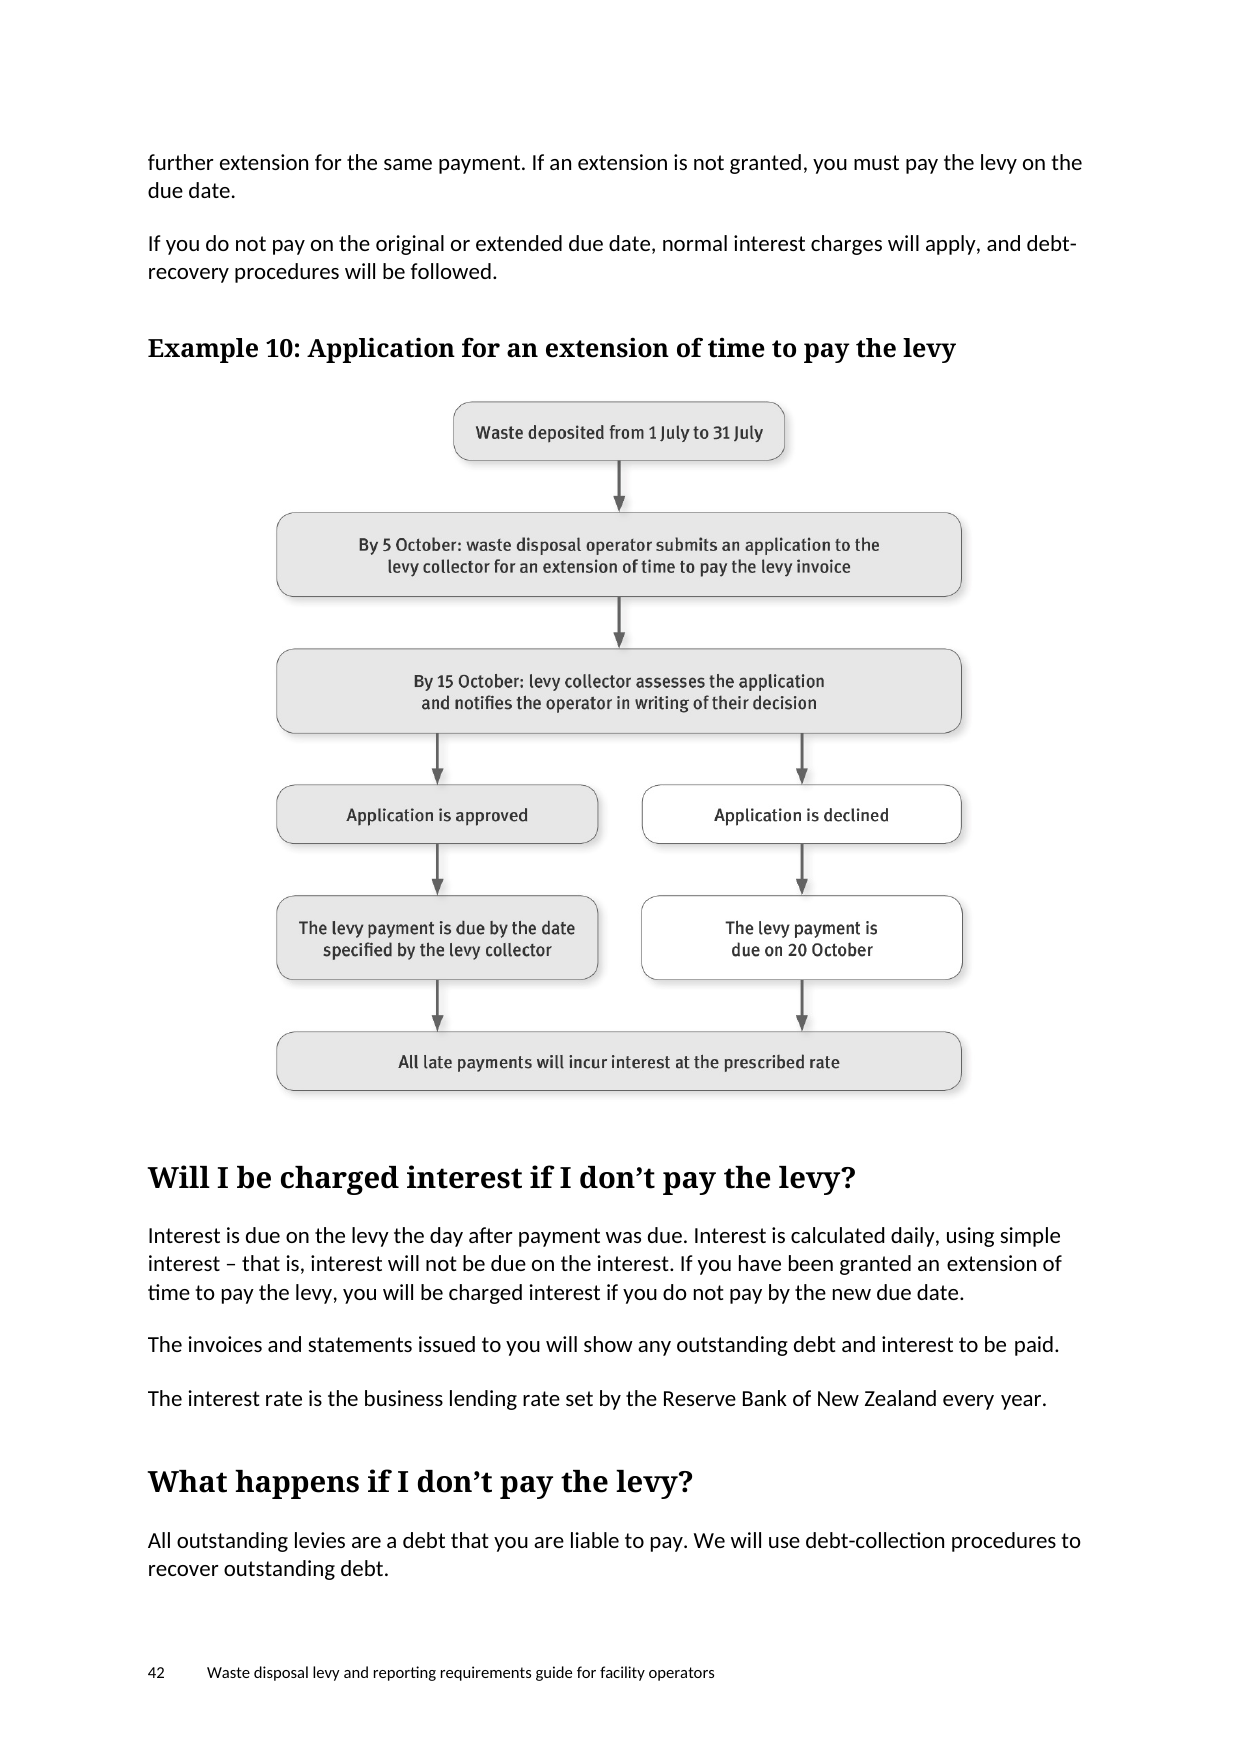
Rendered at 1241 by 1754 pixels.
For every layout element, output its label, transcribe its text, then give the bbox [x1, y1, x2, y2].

text The interest rate is the business lending rate set by the Reserve Bank of New Zealand every year. [148, 1384, 1092, 1412]
subtitle Will I be charged interest if I don’t pay the levy? [148, 1157, 1092, 1197]
text All outstanding levies are a debt that you are liable to pay. We will use debt-collection procedures to recover outstanding debt. [148, 1526, 1092, 1582]
text Interest is due on the levy the day after payment was due. Interest is calculated daily, using simple interest – that is, interest will not be due on the interest. If you have been granted an extension of time to pay the levy, you will be charged interest if you do not pay by the new due date. [148, 1222, 1092, 1306]
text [148, 148, 1092, 204]
subtitle What happens if I don’t pay the levy? [148, 1462, 1092, 1501]
subtitle Example 10: Application for an extension of time to pay the levy [148, 331, 1092, 365]
text The invoices and statements issued to you will show any outstanding debt and interest to be paid. [148, 1331, 1092, 1359]
picture [238, 389, 1002, 1107]
text If you do not pay on the original or extended due date, normal interest charges will apply, and debt-recovery procedures will be followed. [148, 229, 1092, 285]
